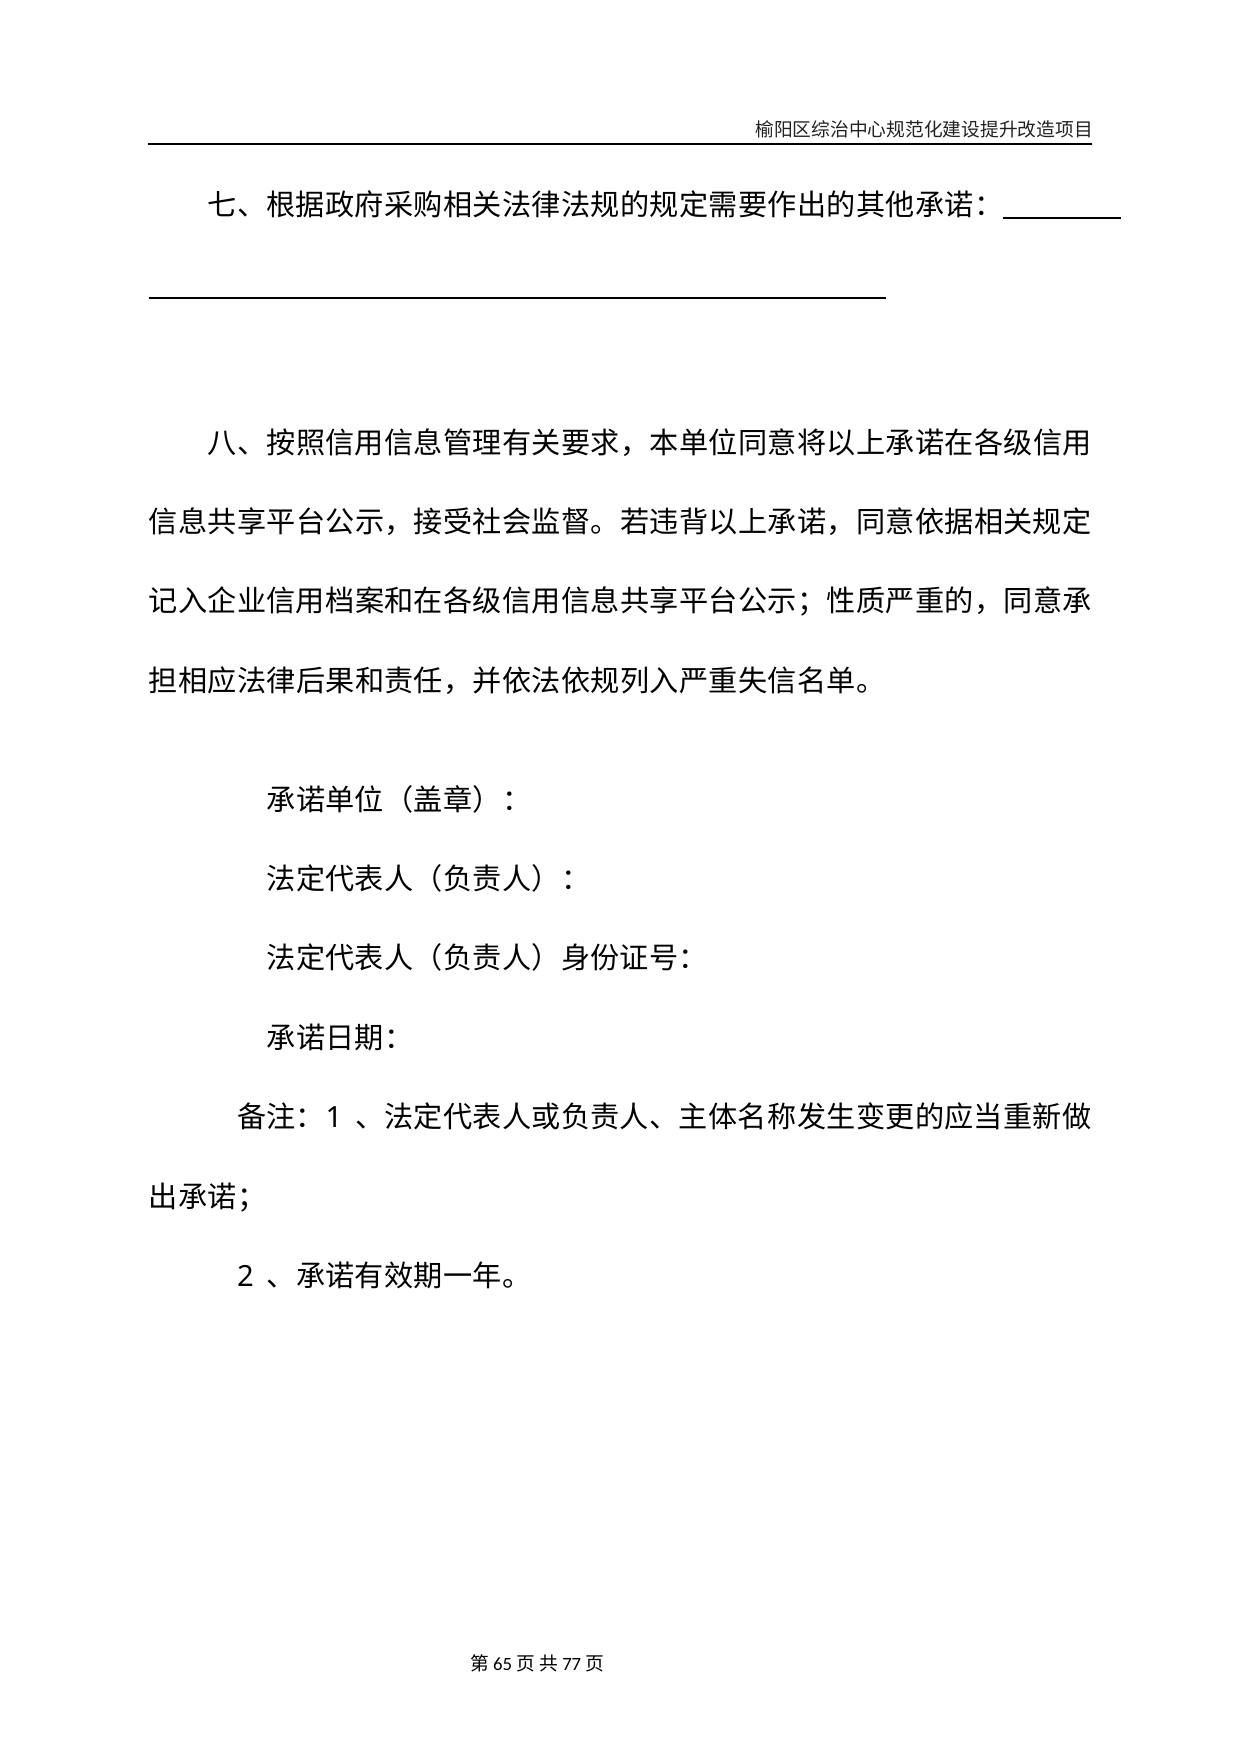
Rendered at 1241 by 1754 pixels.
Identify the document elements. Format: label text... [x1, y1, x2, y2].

text 备注：1、法定代表人或负责人、主体名称发生变更的应当重新做出承诺； [148, 1075, 1092, 1234]
text 八、按照信用信息管理有关要求，本单位同意将以上承诺在各级信用信息共享平台公示，接受社会监督。若违背以上承诺，同意依据相关规定记入企业信用档案和在各级信用信息共享平台公示；性质严重的，同意承担相应法律后果和责任，并依法依规列入严重失信名单。 [148, 401, 1092, 718]
text 承诺日期： [148, 996, 1092, 1075]
text 法定代表人（负责人）身份证号： [148, 917, 1092, 996]
text 法定代表人（负责人）： [148, 837, 1092, 917]
text 2、承诺有效期一年。 [148, 1234, 1092, 1313]
text 承诺单位（盖章）： [148, 758, 1092, 837]
text 七、根据政府采购相关法律法规的规定需要作出的其他承诺： [148, 163, 1092, 401]
